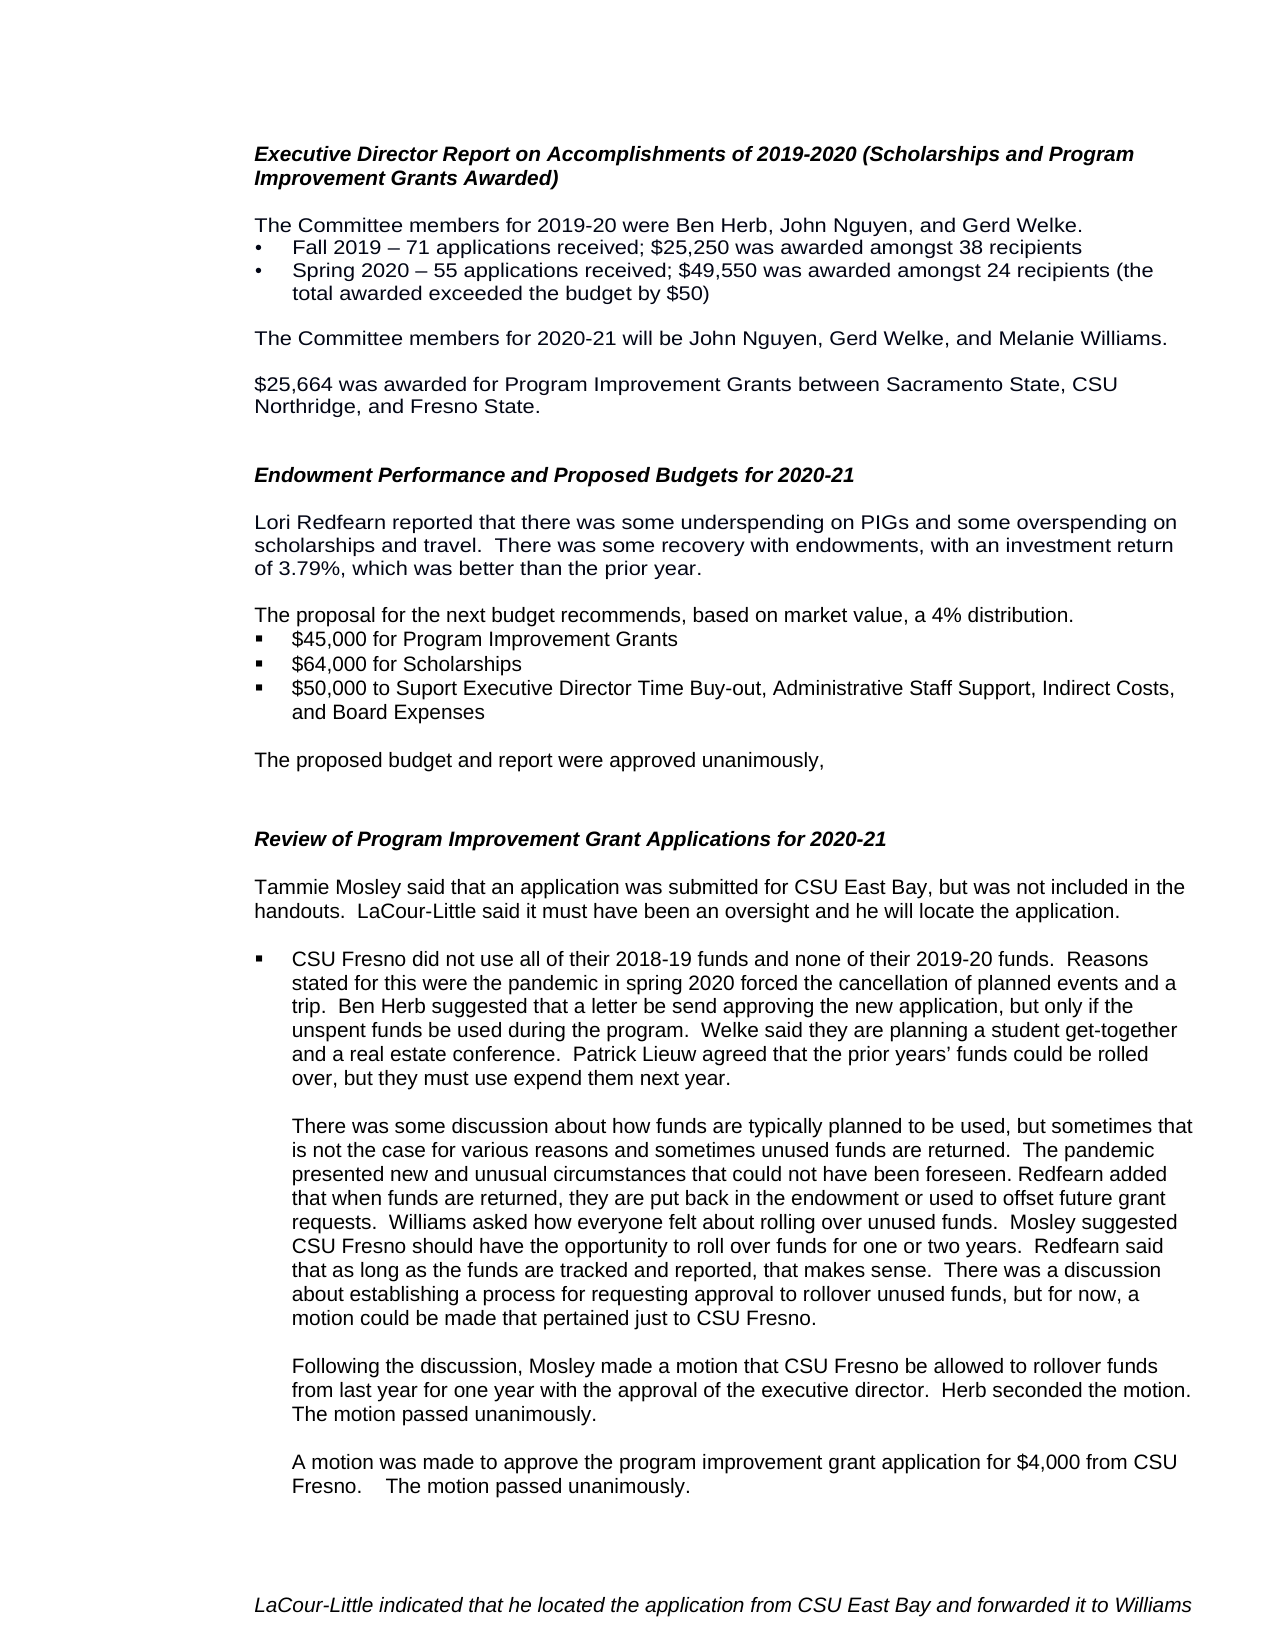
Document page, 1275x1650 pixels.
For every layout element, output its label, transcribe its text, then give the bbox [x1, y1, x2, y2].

text The proposed budget and report were approved unanimously, [179, 747, 1198, 771]
list Fall 2019 – 71 applications received; $25,250 was awarded amongst 38 recipients [255, 236, 1198, 259]
text The Committee members for 2020-21 will be John Nguyen, Gerd Welke, and Melanie Williams. [254, 327, 1198, 350]
text Tammie Mosley said that an application was submitted for CSU East Bay, but was not included in the handouts. LaCour-Little said it must have been an oversight and he will locate the application. [254, 874, 1198, 922]
text The Committee members for 2019-20 were Ben Herb, John Nguyen, and Gerd Welke. [254, 213, 1198, 236]
list $45,000 for Program Improvement Grants [254, 627, 1198, 651]
text $25,664 was awarded for Program Improvement Grants between Sacramento State, CSU Northridge, and Fresno State. [254, 372, 1198, 418]
text A motion was made to approve the program improvement grant application for $4,000 from CSU Fresno. The motion passed unanimously. [292, 1449, 1198, 1497]
text Lori Redfearn reported that there was some underspending on PIGs and some overspending on scholarships and travel. There was some recovery with endowments, with an investment return of 3.79%, which was better than the prior year. [254, 511, 1198, 579]
text Following the discussion, Mosley made a motion that CSU Fresno be allowed to rollover funds from last year for one year with the approval of the executive director. Herb seconded the motion. The motion passed unanimously. [292, 1354, 1198, 1426]
list $50,000 to Suport Executive Director Time Buy-out, Administrative Staff Support, Indirect Costs, and Board Expenses [254, 675, 1198, 723]
list $64,000 for Scholarships [254, 651, 1198, 675]
list Spring 2020 – 55 applications received; $49,550 was awarded amongst 24 recipients (the total awarded exceeded the budget by $50) [255, 259, 1198, 304]
text Review of Program Improvement Grant Applications for 2020-21 [254, 827, 1198, 851]
text Endowment Performance and Proposed Budgets for 2020-21 [254, 463, 1198, 487]
text Executive Director Report on Accomplishments of 2019-2020 (Scholarships and Program Improvement Grants Awarded) [254, 142, 1198, 189]
list CSU Fresno did not use all of their 2018-19 funds and none of their 2019-20 funds. Reasons stated for this were the pandemic in spring 2020 forced the cancellation of planned events and a trip. Ben Herb suggested that a letter be send approving the new application, but only if the unspent funds be used during the program. Welke said they are planning a student get-together and a real estate conference. Patrick Lieuw agreed that the prior years’ funds could be rolled over, but they must use expend them next year. [254, 946, 1198, 1090]
text The proposal for the next budget recommends, based on market value, a 4% distribution. [254, 603, 1198, 627]
text There was some discussion about how funds are typically planned to be used, but sometimes that is not the case for various reasons and sometimes unused funds are returned. The pandemic presented new and unusual circumstances that could not have been foreseen. Redfearn added that when funds are returned, they are put back in the endowment or used to offset future grant requests. Williams asked how everyone felt about rolling over unused funds. Mosley suggested CSU Fresno should have the opportunity to roll over funds for one or two years. Redfearn said that as long as the funds are tracked and reported, that makes sense. There was a discussion about establishing a process for requesting approval to rollover unused funds, but for now, a motion could be made that pertained just to CSU Fresno. [292, 1114, 1198, 1330]
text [254, 1593, 1198, 1617]
